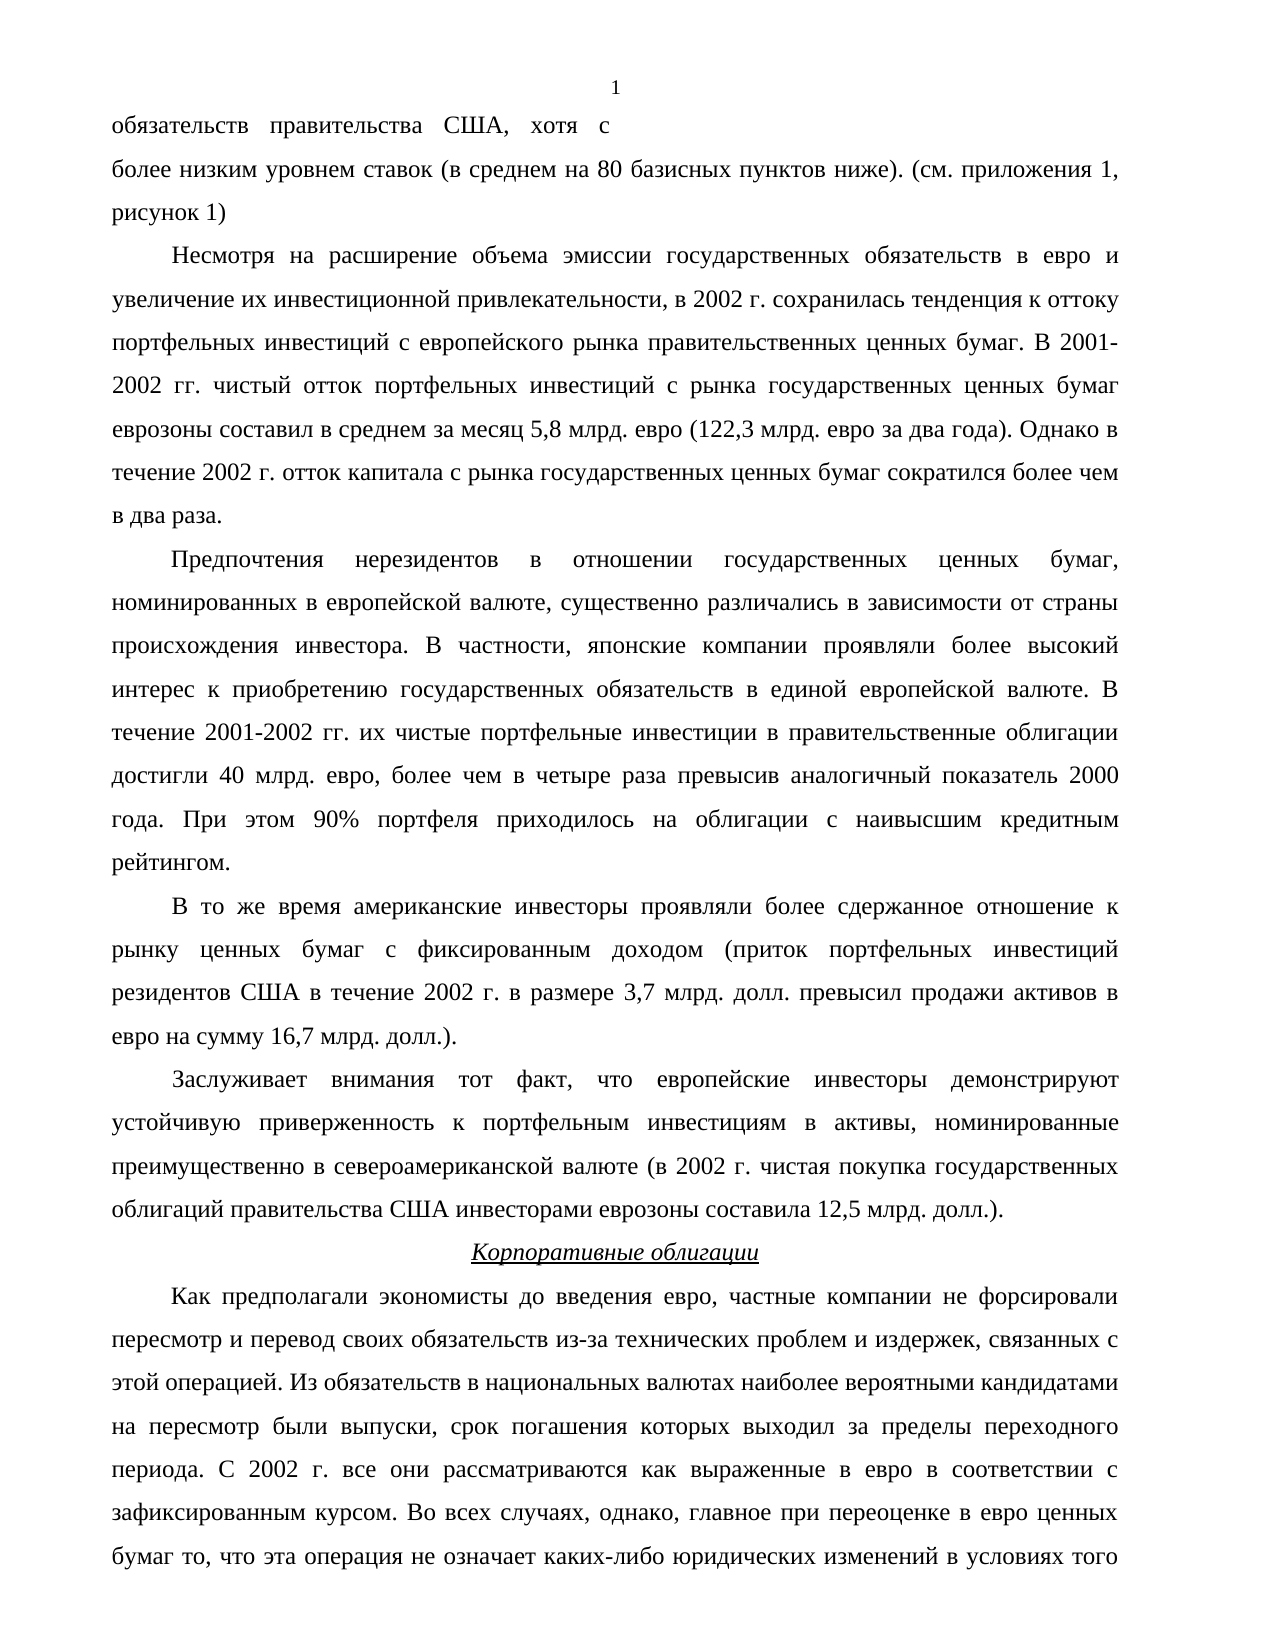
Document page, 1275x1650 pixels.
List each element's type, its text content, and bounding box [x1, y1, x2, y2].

text Корпоративные облигации [111, 1226, 1118, 1269]
text В то же время американские инвесторы проявляли более сдержанное отношение к рынку ценных бумаг с фиксированным доходом (приток портфельных инвестиций резидентов США в течение 2002 г. в размере 3,7 млрд. долл. превысил продажи активов в евро на сумму 16,7 млрд. долл.). [111, 879, 1120, 1053]
text Заслуживает внимания тот факт, что европейские инвесторы демонстрируют устойчивую приверженность к портфельным инвестициям в активы, номинированные преимущественно в североамериканской валюте (в 2002 г. чистая покупка государственных облигаций правительства США инвесторами еврозоны составила 12,5 млрд. долл.). [111, 1053, 1120, 1226]
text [111, 99, 1120, 229]
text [111, 1269, 1119, 1573]
text Предпочтения нерезидентов в отношении государственных ценных бумаг, номинированных в европейской валюте, существенно различались в зависимости от страны происхождения инвестора. В частности, японские компании проявляли более высокий интерес к приобретению государственных обязательств в единой европейской валюте. В течение 2001-2002 гг. их чистые портфельные инвестиции в правительственные облигации достигли 40 млрд. евро, более чем в четыре раза превысив аналогичный показатель 2000 года. При этом 90% портфеля приходилось на облигации с наивысшим кредитным рейтингом. [111, 532, 1120, 879]
text Несмотря на расширение объема эмиссии государственных обязательств в евро и увеличение их инвестиционной привлекательности, в 2002 г. сохранилась тенденция к оттоку портфельных инвестиций с европейского рынка правительственных ценных бумаг. В 2001-2002 гг. чистый отток портфельных инвестиций с рынка государственных ценных бумаг еврозоны составил в среднем за месяц 5,8 млрд. евро (122,3 млрд. евро за два года). Однако в течение 2002 г. отток капитала с рынка государственных ценных бумаг сократился более чем в два раза. [112, 229, 1120, 532]
